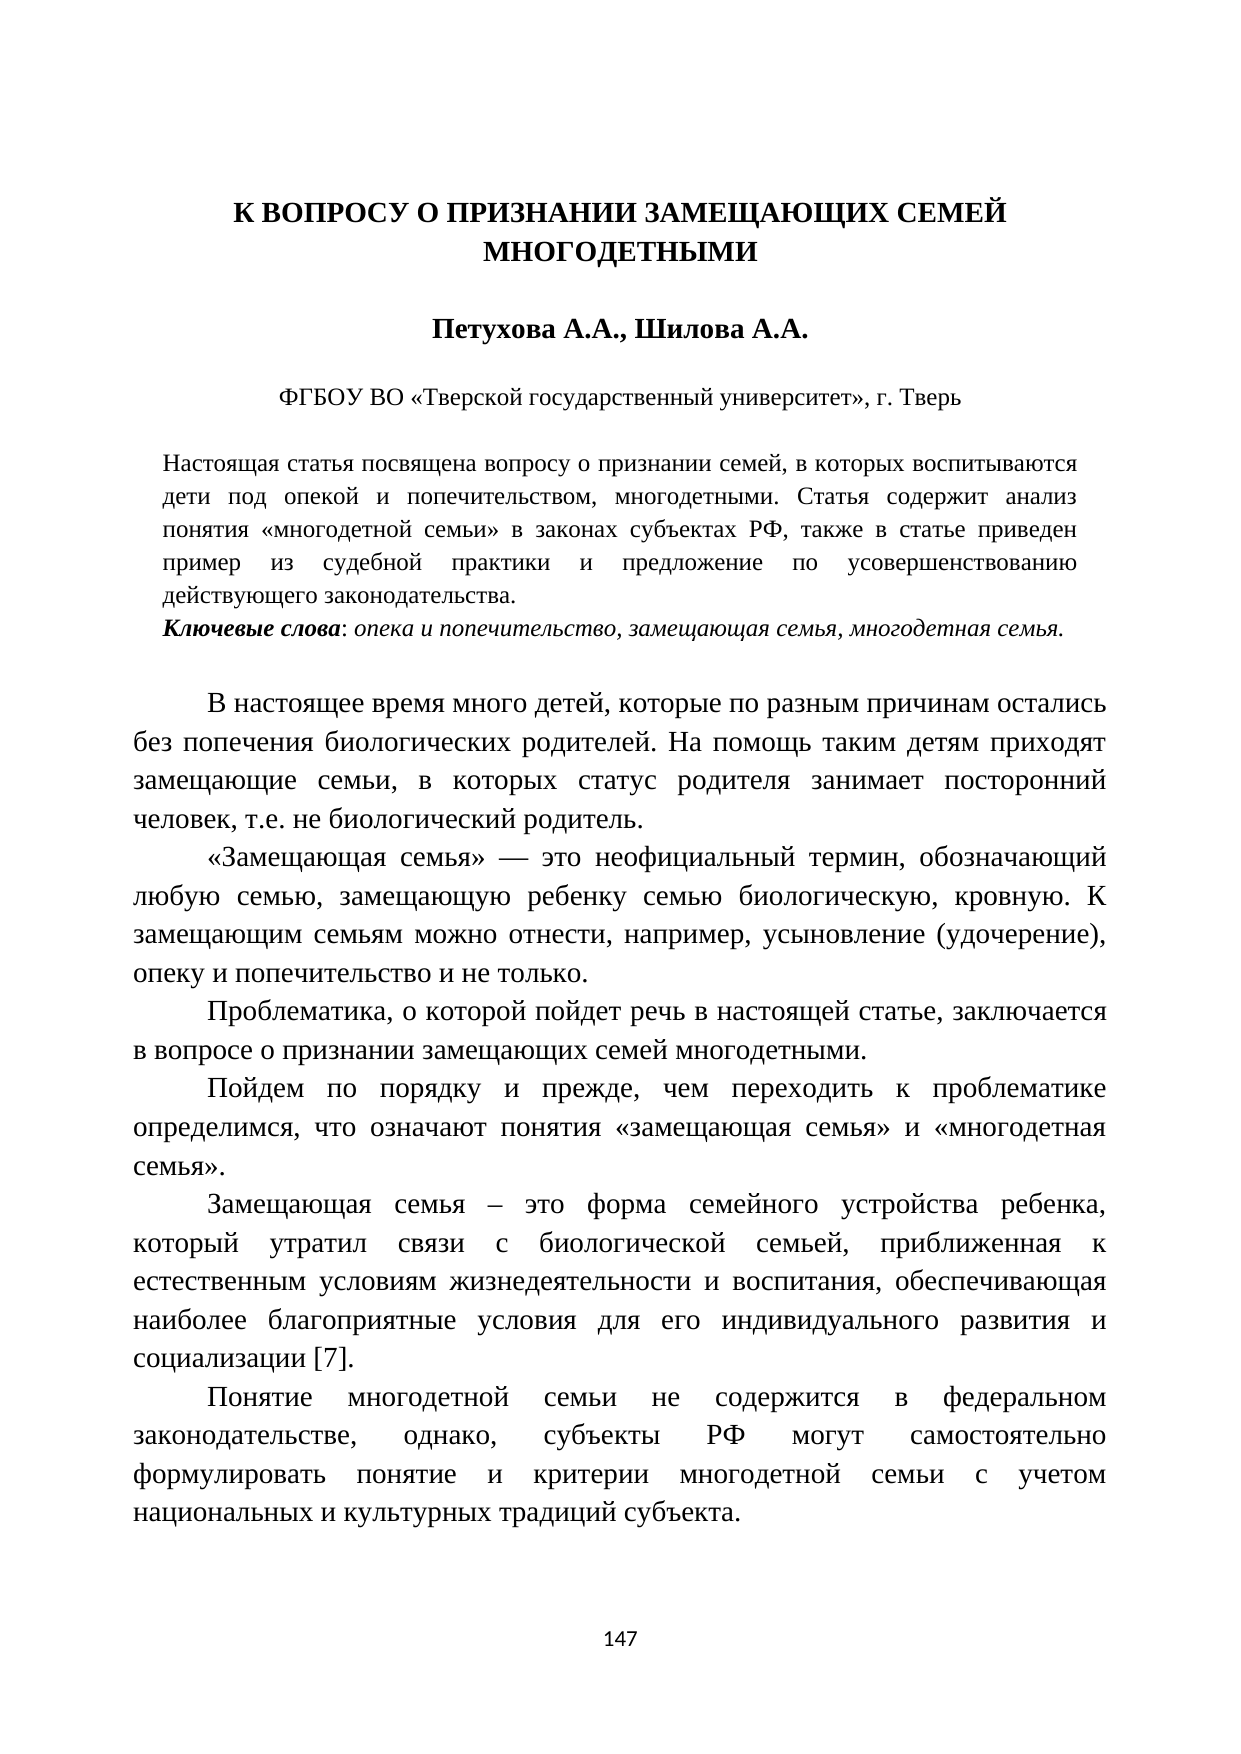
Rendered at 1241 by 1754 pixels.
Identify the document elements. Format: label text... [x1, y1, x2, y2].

text К ВОПРОСУ О ПРИЗНАНИИ ЗАМЕЩАЮЩИХ СЕМЕЙ МНОГОДЕТНЫМИ [133, 195, 1107, 267]
text Петухова А.А., Шилова А.А. [133, 311, 1107, 344]
text ФГБОУ ВО «Тверской государственный университет», г. Тверь [162, 382, 1078, 411]
text Ключевые слова: опека и попечительство, замещающая семья, многодетная семья. [162, 613, 1078, 642]
text Пойдем по порядку и прежде, чем переходить к проблематике определимся, что означают понятия «замещающая семья» и «многодетная семья». [133, 1071, 1107, 1181]
text Понятие многодетной семьи не содержится в федеральном законодательстве, однако, субъекты РФ могут самостоятельно формулировать понятие и критерии многодетной семьи с учетом национальных и культурных традиций субъекта. [133, 1379, 1107, 1528]
text В настоящее время много детей, которые по разным причинам остались без попечения биологических родителей. На помощь таким детям приходят замещающие семьи, в которых статус родителя занимает посторонний человек, т.е. не биологический родитель. [133, 685, 1107, 834]
text «Замещающая семья» — это неофициальный термин, обозначающий любую семью, замещающую ребенку семью биологическую, кровную. К замещающим семьям можно отнести, например, усыновление (удочерение), опеку и попечительство и не только. [133, 839, 1107, 988]
text Настоящая статья посвящена вопросу о признании семей, в которых воспитываются дети под опекой и попечительством, многодетными. Статья содержит анализ понятия «многодетной семьи» в законах субъектах РФ, также в статье приведен пример из судебной практики и предложение по усовершенствованию действующего законодательства. [162, 448, 1078, 609]
text Замещающая семья – это форма семейного устройства ребенка, который утратил связи с биологической семьей, приближенная к естественным условиям жизнедеятельности и воспитания, обеспечивающая наиболее благоприятные условия для его индивидуального развития и социализации [7]. [133, 1186, 1107, 1374]
text Проблематика, о которой пойдет речь в настоящей статье, заключается в вопросе о признании замещающих семей многодетными. [133, 993, 1107, 1066]
